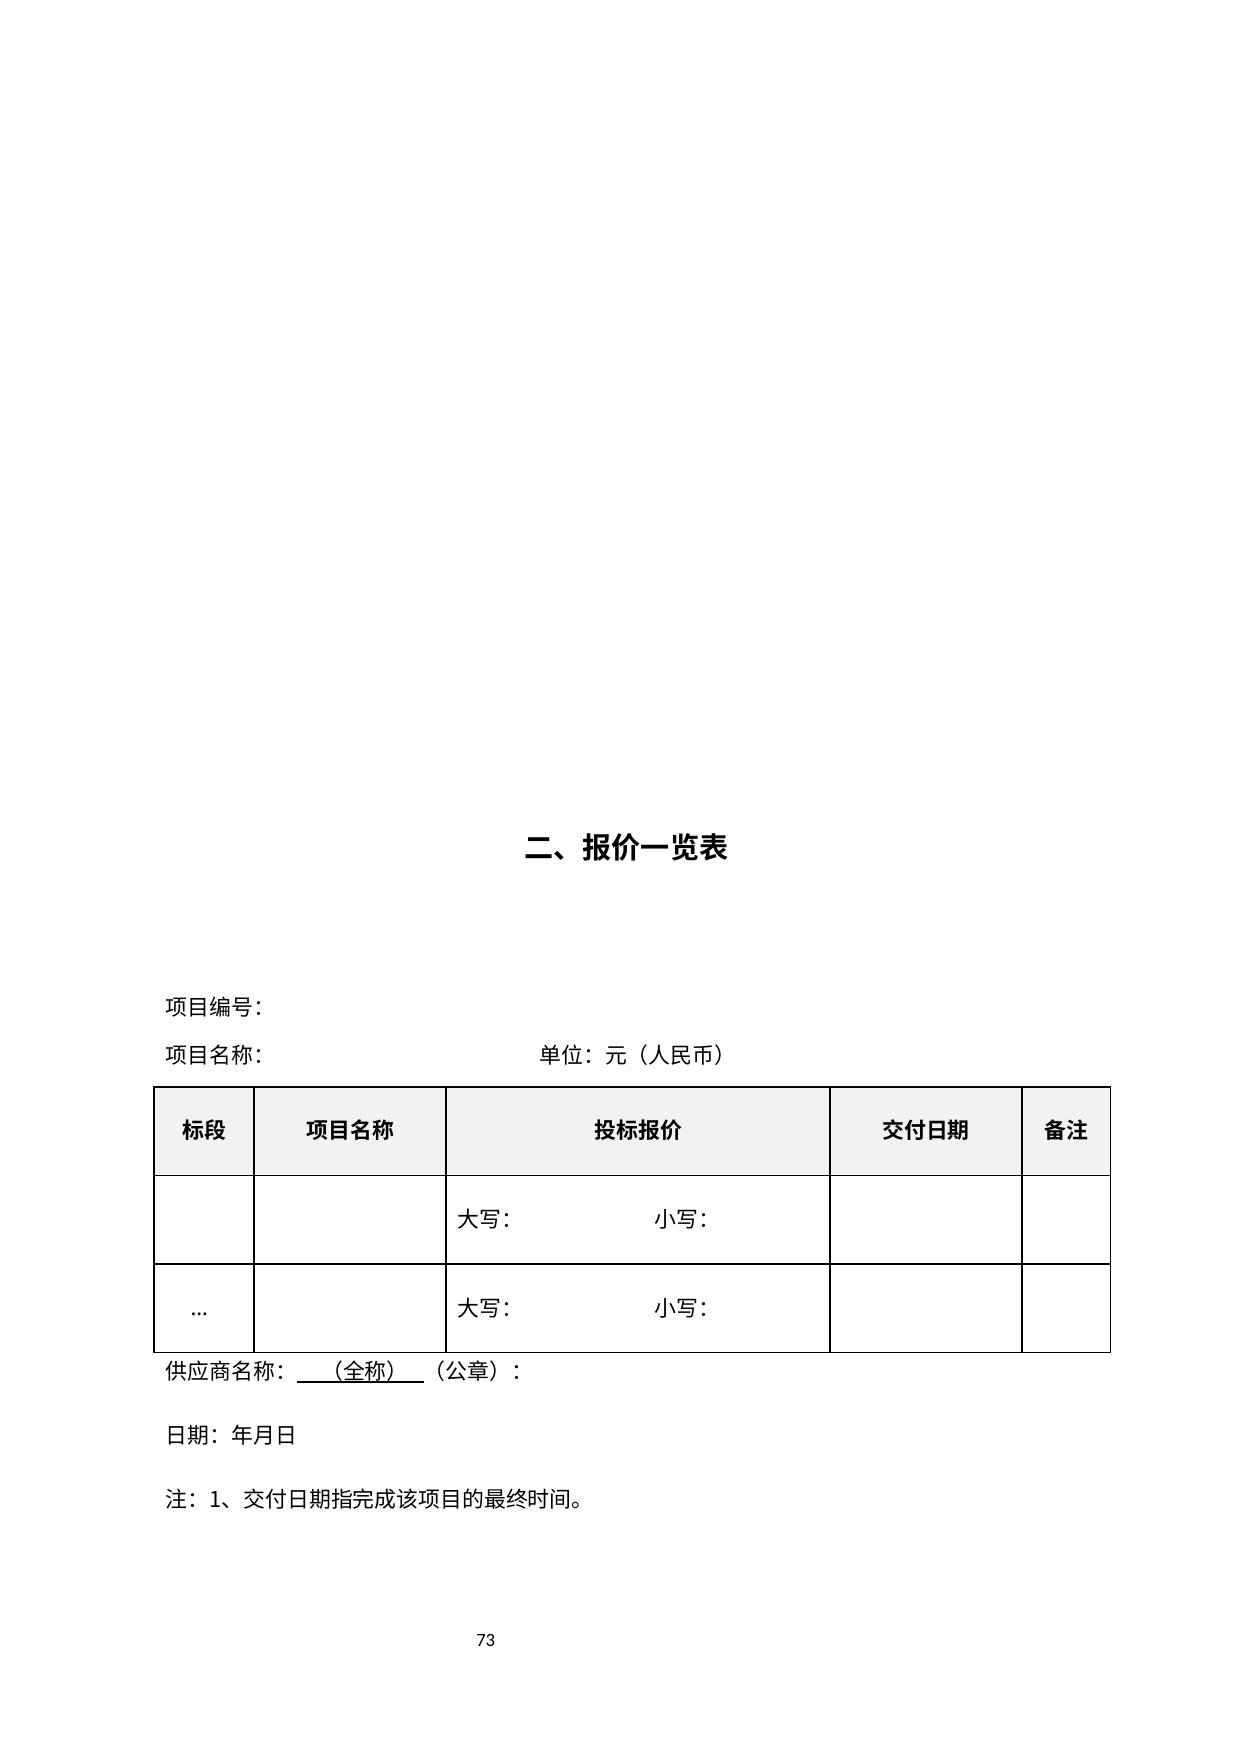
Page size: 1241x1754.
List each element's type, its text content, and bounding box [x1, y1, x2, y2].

text 注：1、交付日期指完成该项目的最终时间。 [165, 1482, 1087, 1514]
table_cell [1023, 1176, 1110, 1263]
table_cell … [155, 1265, 253, 1352]
table_header 项目名称 [255, 1088, 445, 1174]
text 项目编号： [165, 989, 1087, 1022]
table_cell 大写： 小写： [447, 1176, 829, 1263]
text 供应商名称： （全称） （公章）： [165, 1353, 1087, 1386]
text 日期：年月日 [165, 1418, 1087, 1450]
table_cell 大写： 小写： [447, 1265, 829, 1352]
text 项目名称： 单位：元（人民币） [165, 1038, 1087, 1070]
table_cell [831, 1265, 1021, 1352]
table_cell [831, 1176, 1021, 1263]
text 二、报价一览表 [165, 813, 1087, 878]
table_header 交付日期 [831, 1088, 1021, 1174]
table_header 备注 [1023, 1088, 1110, 1174]
table_header 标段 [155, 1088, 253, 1174]
table_cell [255, 1265, 445, 1352]
table_header 投标报价 [447, 1088, 829, 1174]
table_cell [255, 1176, 445, 1263]
table_cell [155, 1176, 253, 1263]
table_cell [1023, 1265, 1110, 1352]
